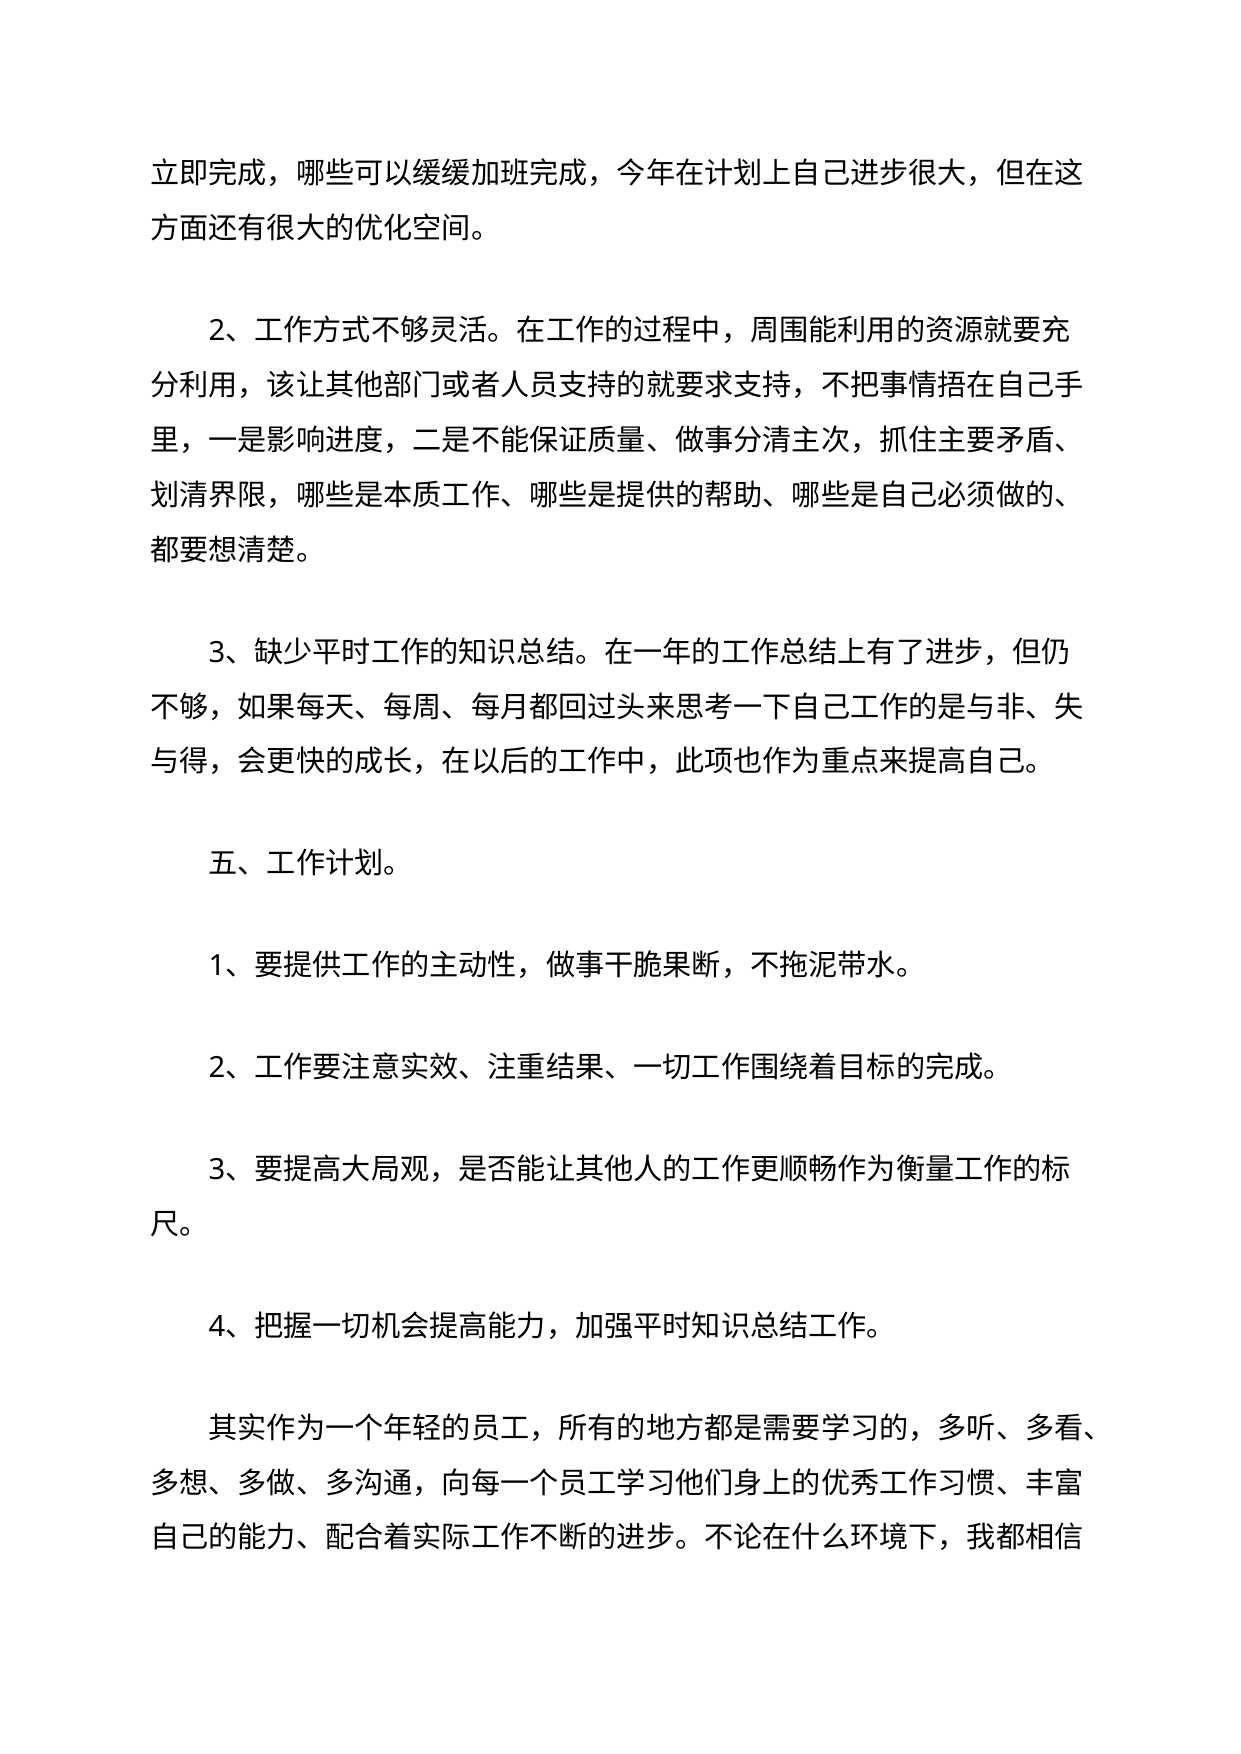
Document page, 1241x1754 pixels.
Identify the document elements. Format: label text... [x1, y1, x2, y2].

text 五、工作计划。 [150, 840, 1090, 882]
text 3、要提高大局观，是否能让其他人的工作更顺畅作为衡量工作的标尺。 [150, 1146, 1090, 1243]
text 2、工作方式不够灵活。在工作的过程中，周围能利用的资源就要充分利用，该让其他部门或者人员支持的就要求支持，不把事情捂在自己手里，一是影响进度，二是不能保证质量、做事分清主次，抓住主要矛盾、划清界限，哪些是本质工作、哪些是提供的帮助、哪些是自己必须做的、都要想清楚。 [150, 307, 1090, 569]
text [150, 1404, 1090, 1556]
text 4、把握一切机会提高能力，加强平时知识总结工作。 [150, 1302, 1090, 1345]
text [150, 150, 1090, 247]
text 2、工作要注意实效、注重结果、一切工作围绕着目标的完成。 [150, 1043, 1090, 1086]
text 3、缺少平时工作的知识总结。在一年的工作总结上有了进步，但仍不够，如果每天、每周、每月都回过头来思考一下自己工作的是与非、失与得，会更快的成长，在以后的工作中，此项也作为重点来提高自己。 [150, 628, 1090, 780]
text 1、要提供工作的主动性，做事干脆果断，不拖泥带水。 [150, 942, 1090, 984]
